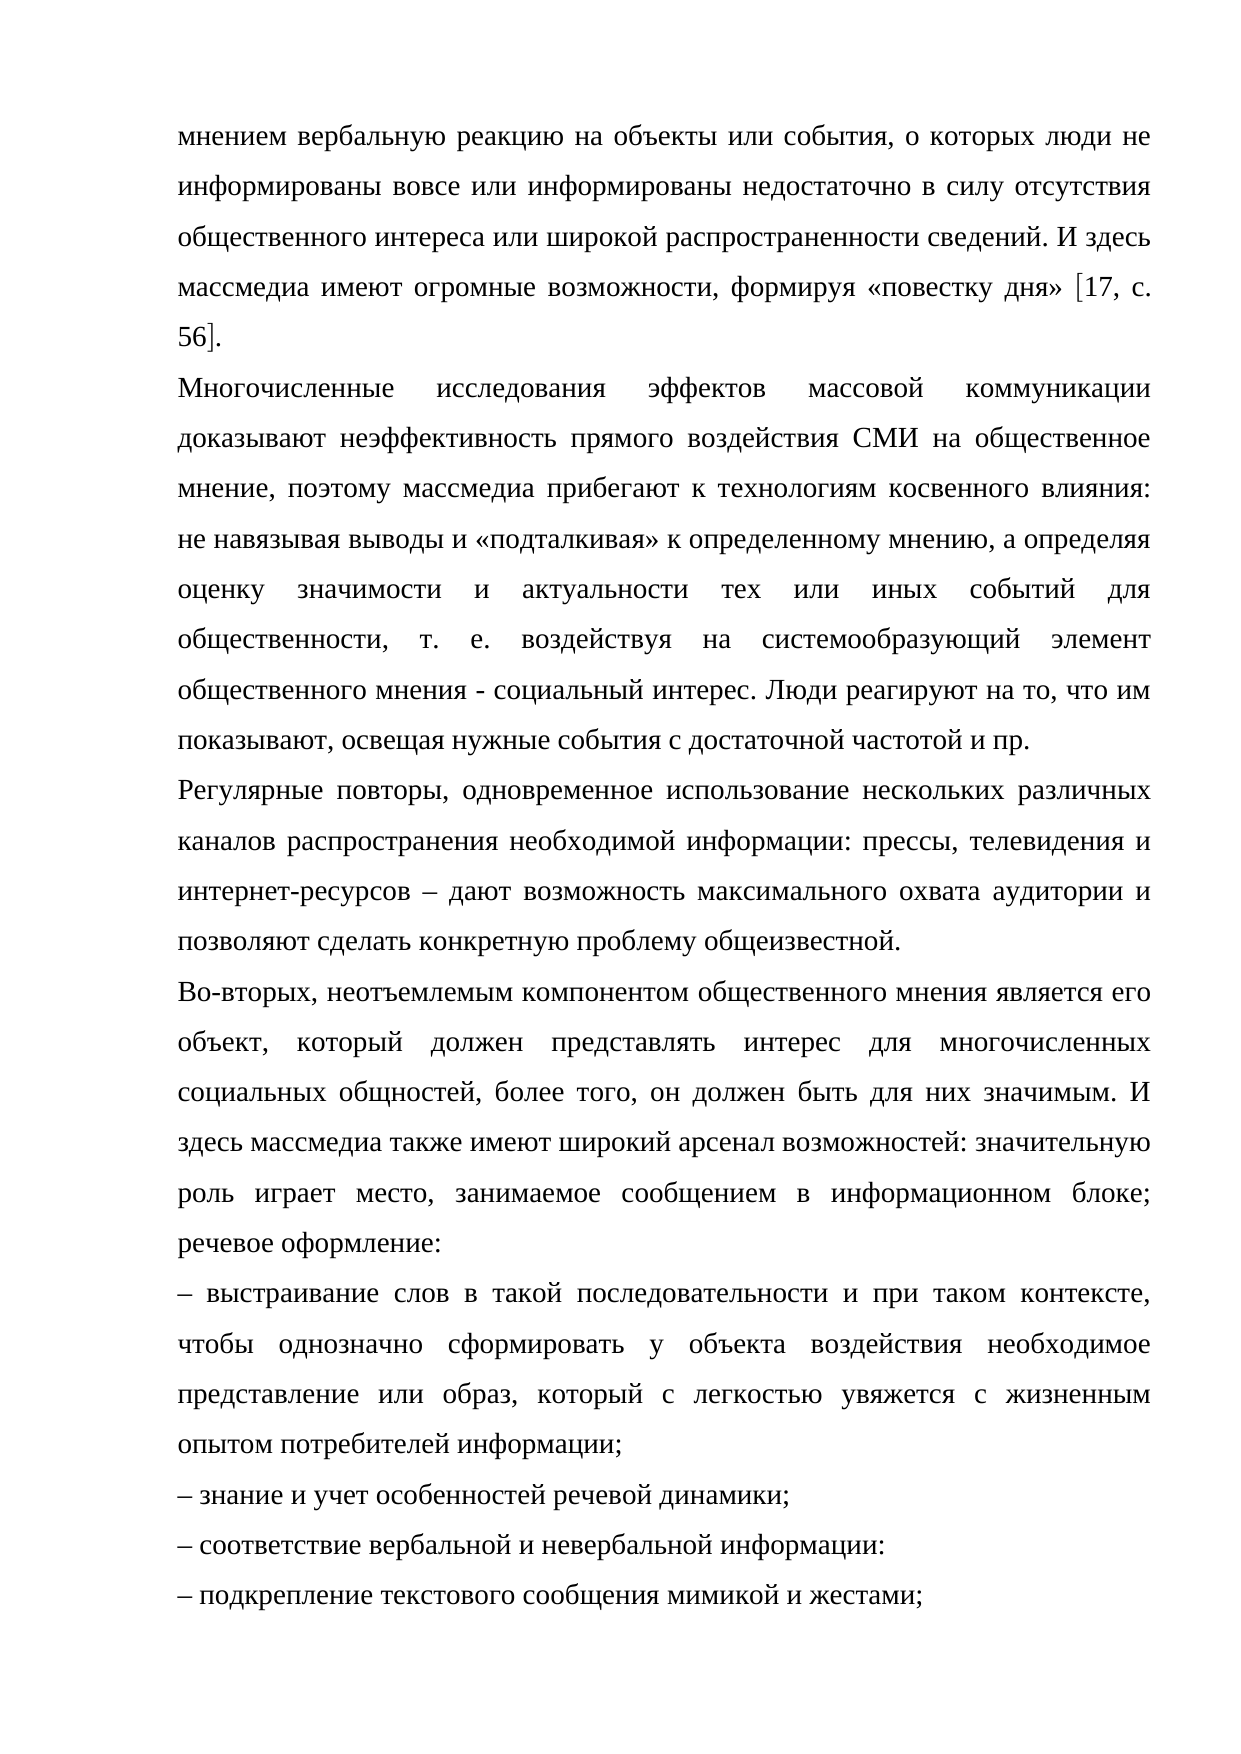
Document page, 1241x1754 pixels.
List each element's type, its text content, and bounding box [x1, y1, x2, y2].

text Многочисленные исследования эффектов массовой коммуникации доказывают неэффективность прямого воздействия СМИ на общественное мнение, поэтому массмедиа прибегают к технологиям косвенного влияния: не навязывая выводы и «подталкивая» к определенному мнению, а определяя оценку значимости и актуальности тех или иных событий для общественности, т. е. воздействуя на системообразующий элемент общественного мнения - социальный интерес. Люди реагируют на то, что им показывают, освещая нужные события с достаточной частотой и пр. [177, 370, 1152, 756]
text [177, 118, 1152, 353]
text Во-вторых, неотъемлемым компонентом общественного мнения является его объект, который должен представлять интерес для многочисленных социальных общностей, более того, он должен быть для них значимым. И здесь массмедиа также имеют широкий арсенал возможностей: значительную роль играет место, занимаемое сообщением в информационном блоке; речевое оформление: [177, 974, 1152, 1259]
text – знание и учет особенностей речевой динамики; [177, 1477, 1152, 1510]
text Регулярные повторы, одновременное использование нескольких различных каналов распространения необходимой информации: прессы, телевидения и интернет-ресурсов – дают возможность максимального охвата аудитории и позволяют сделать конкретную проблему общеизвестной. [177, 772, 1152, 957]
text – соответствие вербальной и невербальной информации: [177, 1527, 1152, 1561]
text – выстраивание слов в такой последовательности и при таком контексте, чтобы однозначно сформировать у объекта воздействия необходимое представление или образ, который с легкостью увяжется с жизненным опытом потребителей информации; [177, 1276, 1152, 1460]
text – подкрепление текстового сообщения мимикой и жестами; [177, 1577, 1152, 1611]
